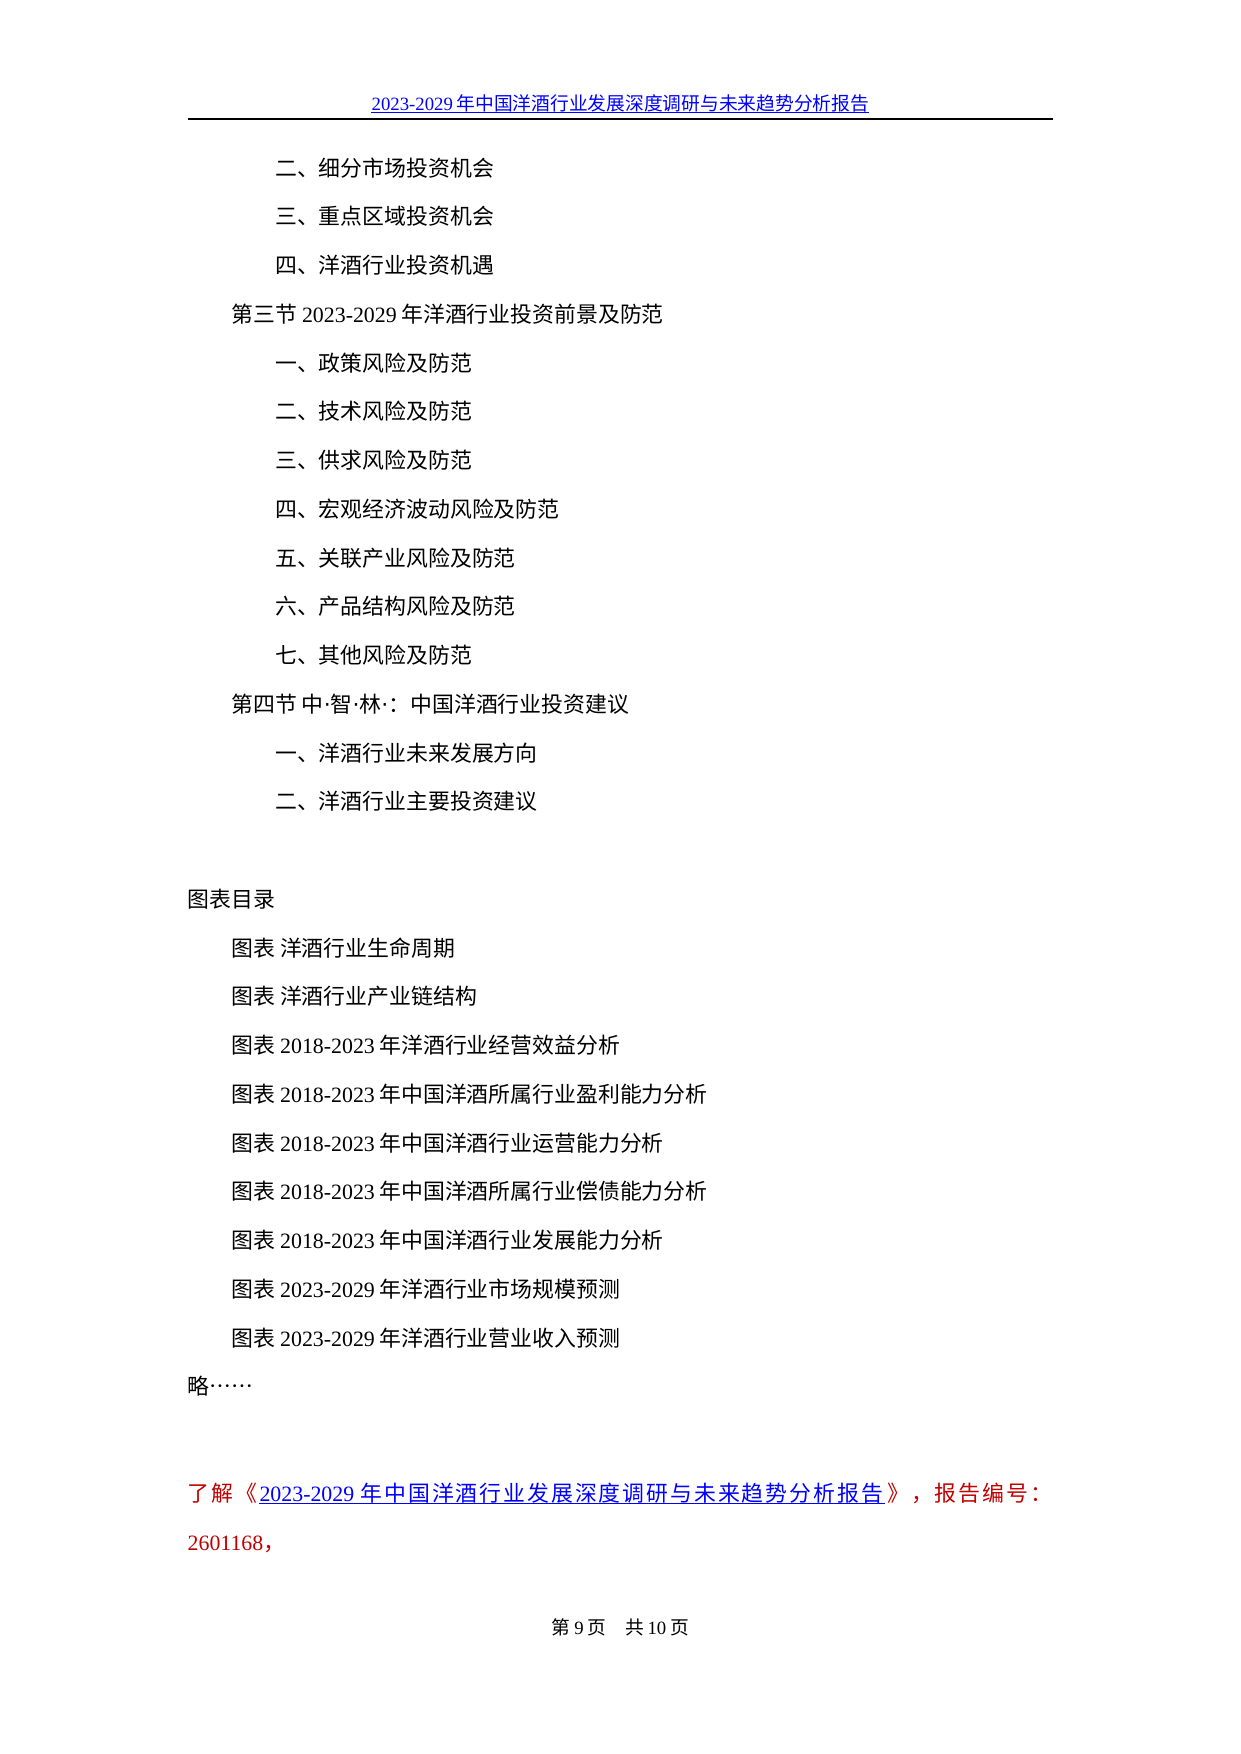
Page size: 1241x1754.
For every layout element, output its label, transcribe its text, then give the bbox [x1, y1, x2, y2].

text 了解《2023-2029年中国洋酒行业发展深度调研与未来趋势分析报告》，报告编号：2601168， [187, 1475, 1053, 1557]
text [187, 150, 1053, 1401]
